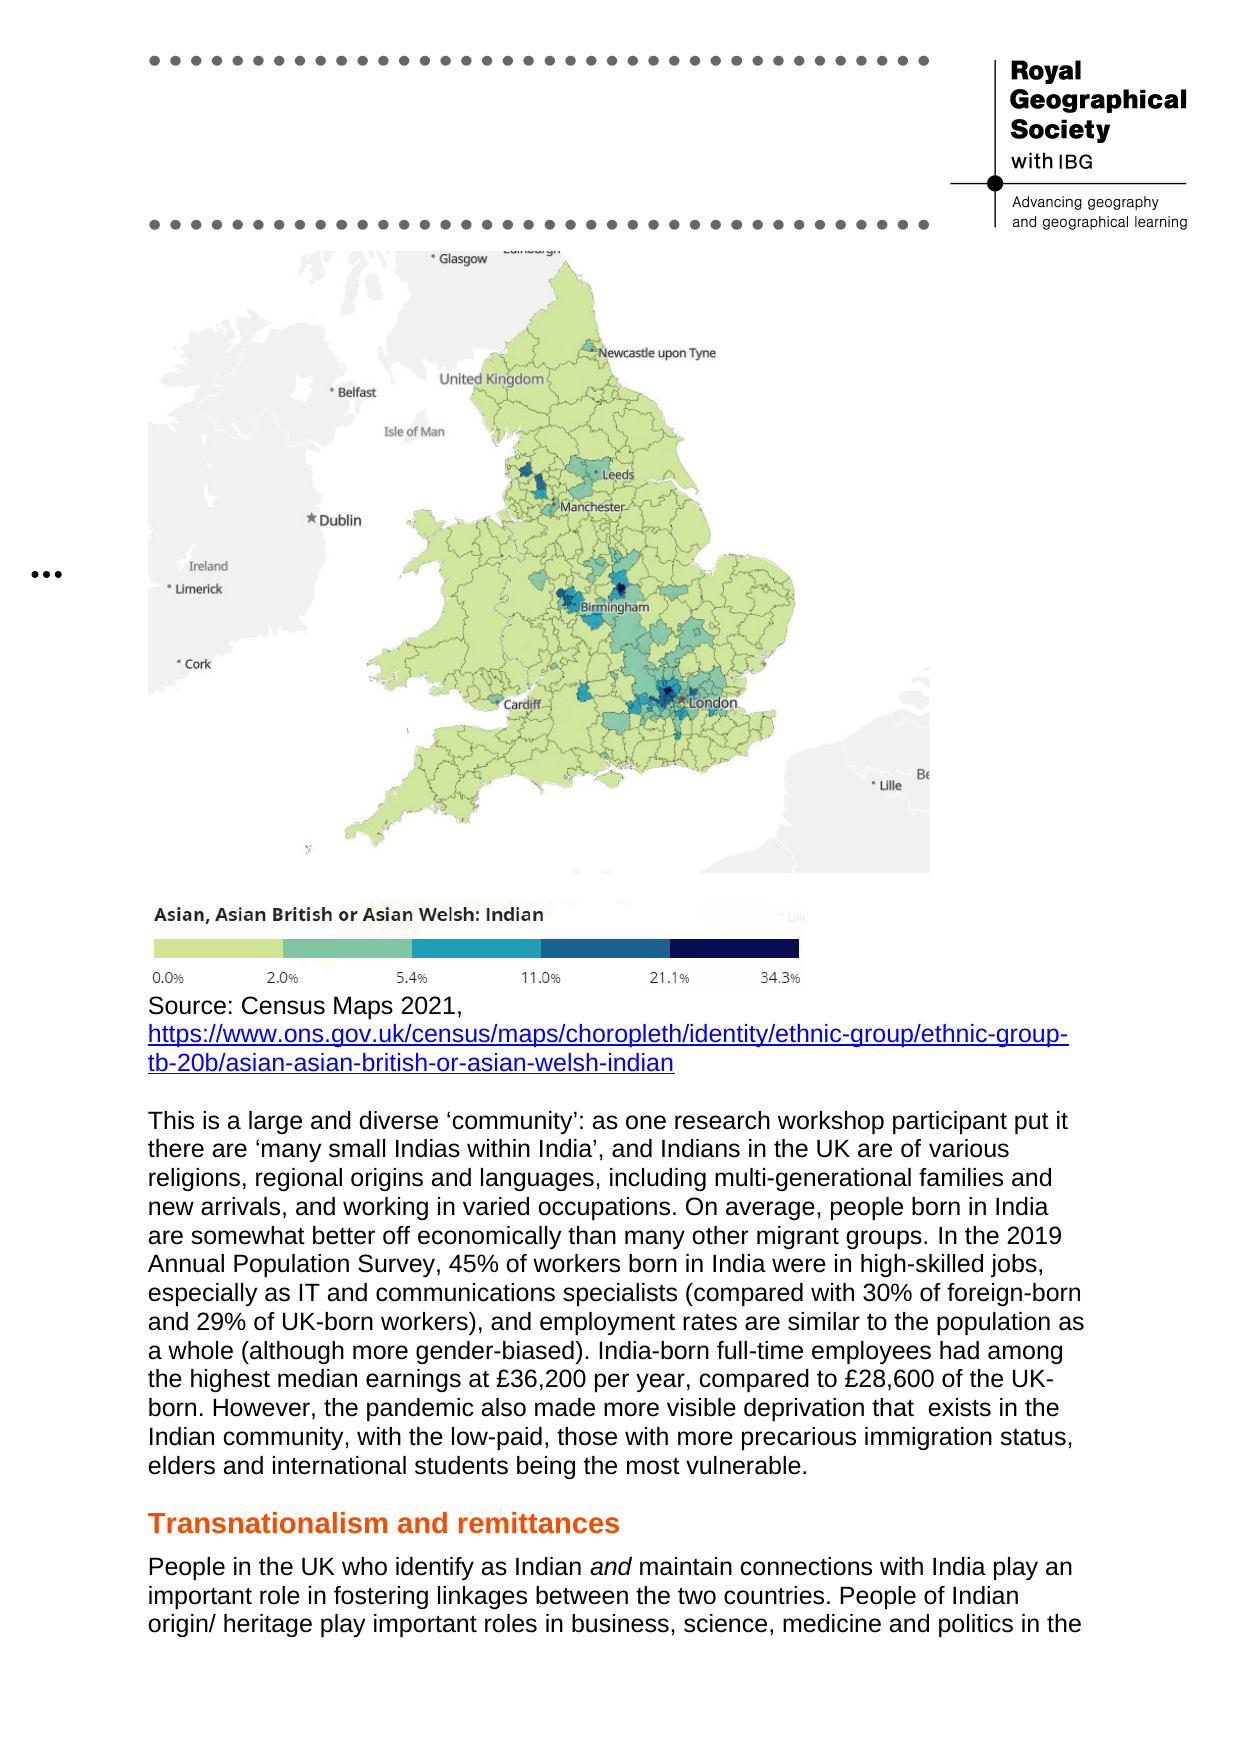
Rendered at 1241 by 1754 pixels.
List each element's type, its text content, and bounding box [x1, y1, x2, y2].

picture [147, 251, 930, 873]
text This is a large and diverse ‘community’: as one research workshop participant put it there are ‘many small Indias within India’, and Indians in the UK are of various religions, regional origins and languages, including multi-generational families and new arrivals, and working in varied occupations. On average, people born in India are somewhat better off economically than many other migrant groups. In the 2019 Annual Population Survey, 45% of workers born in India were in high-skilled jobs, especially as IT and communications specialists (compared with 30% of foreign-born and 29% of UK-born workers), and employment rates are similar to the population as a whole (although more gender-biased). India-born full-time employees had among the highest median earnings at £36,200 per year, compared to £28,600 of the UK-born. However, the pandemic also made more visible deprivation that exists in the Indian community, with the low-paid, those with more precarious immigration status, elders and international students being the most vulnerable. [148, 1106, 1092, 1479]
picture [946, 54, 1190, 233]
picture [147, 901, 806, 991]
text Transnationalism and remittances [148, 1506, 1092, 1539]
picture [145, 51, 936, 68]
text Source: Census Maps 2021, https://www.ons.gov.uk/census/maps/choropleth/identity/ethnic-group/ethnic-group-tb-20b/asian-asian-british-or-asian-welsh-indian [148, 991, 1092, 1077]
picture [145, 215, 936, 232]
picture [28, 568, 64, 580]
